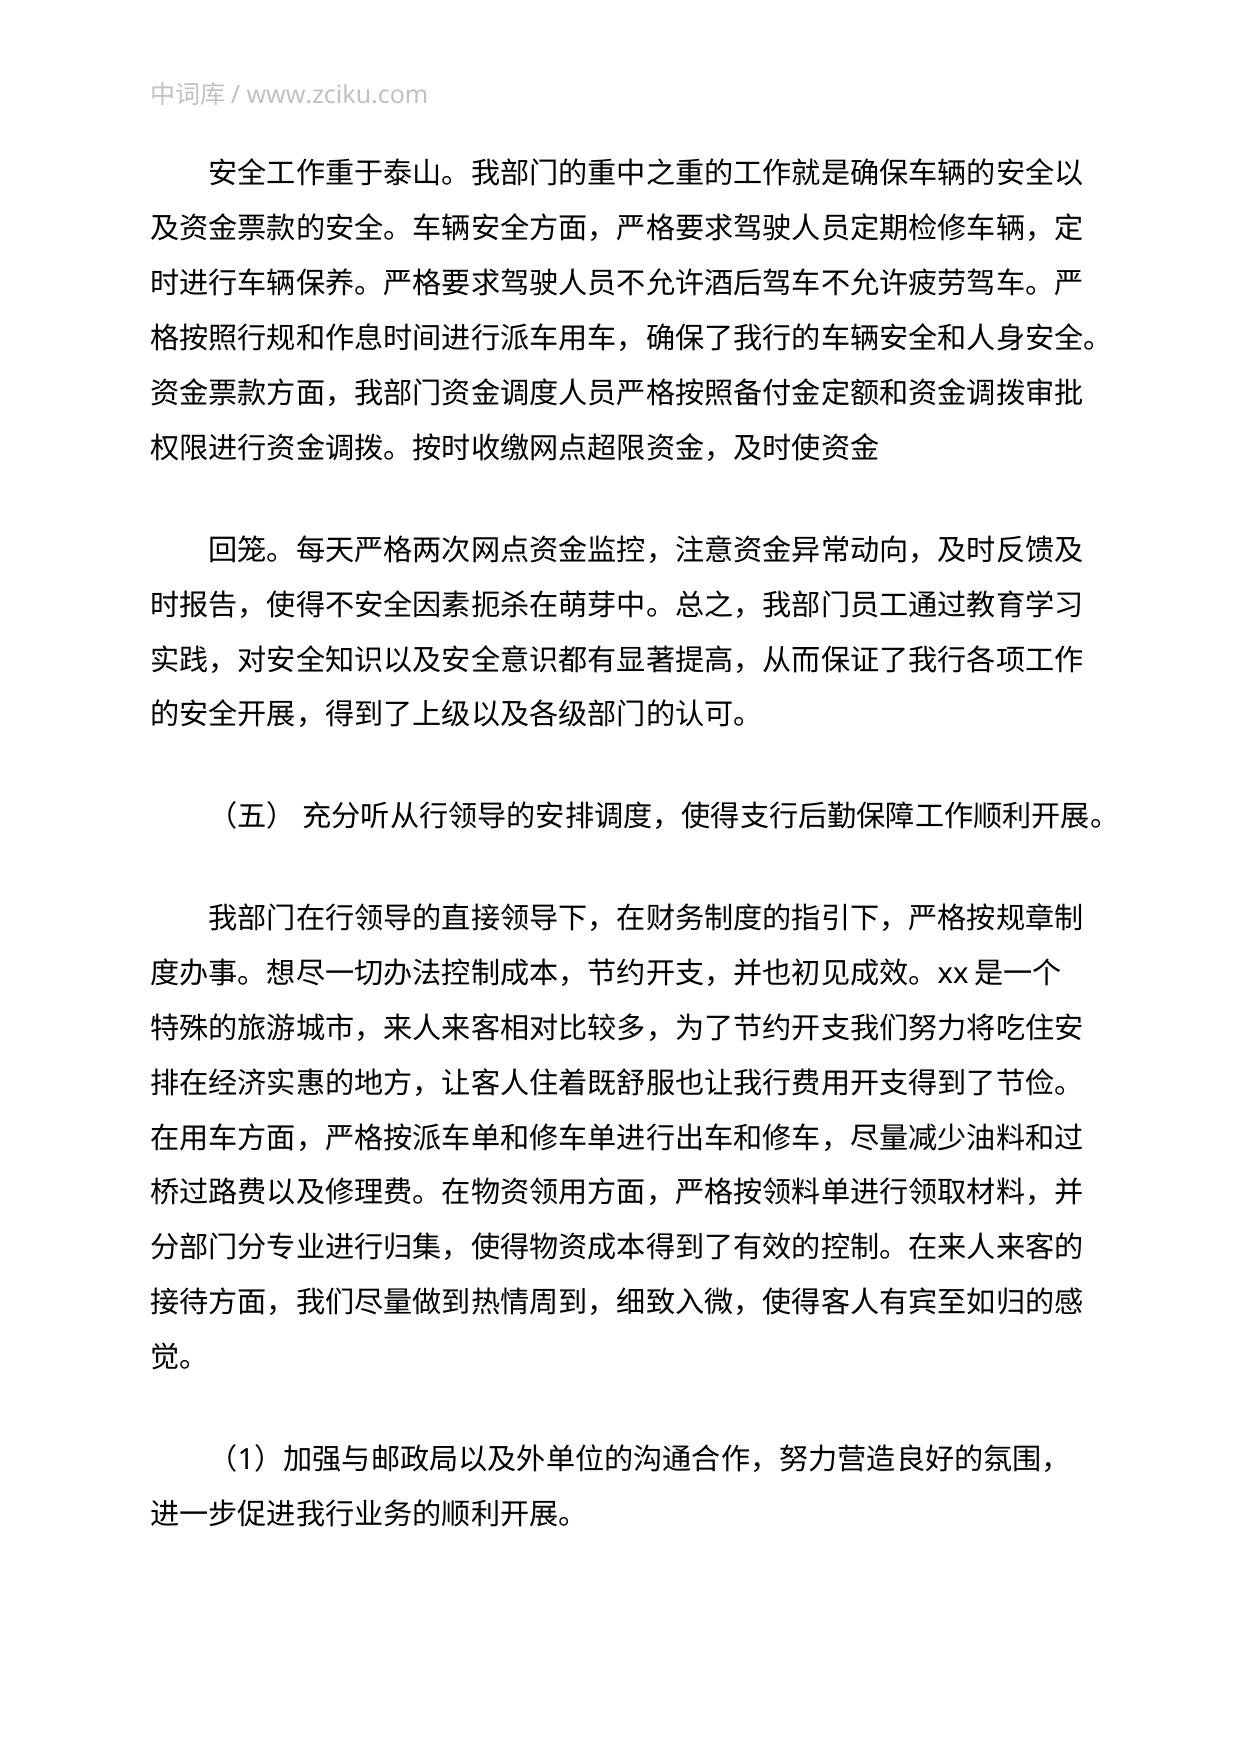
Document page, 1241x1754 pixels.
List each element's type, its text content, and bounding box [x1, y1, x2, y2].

text 我部门在行领导的直接领导下，在财务制度的指引下，严格按规章制度办事。想尽一切办法控制成本，节约开支，并也初见成效。xx是一个特殊的旅游城市，来人来客相对比较多，为了节约开支我们努力将吃住安排在经济实惠的地方，让客人住着既舒服也让我行费用开支得到了节俭。在用车方面，严格按派车单和修车单进行出车和修车，尽量减少油料和过桥过路费以及修理费。在物资领用方面，严格按领料单进行领取材料，并分部门分专业进行归集，使得物资成本得到了有效的控制。在来人来客的接待方面，我们尽量做到热情周到，细致入微，使得客人有宾至如归的感觉。 [150, 894, 1090, 1376]
text 安全工作重于泰山。我部门的重中之重的工作就是确保车辆的安全以及资金票款的安全。车辆安全方面，严格要求驾驶人员定期检修车辆，定时进行车辆保养。严格要求驾驶人员不允许酒后驾车不允许疲劳驾车。严格按照行规和作息时间进行派车用车，确保了我行的车辆安全和人身安全。资金票款方面，我部门资金调度人员严格按照备付金定额和资金调拨审批权限进行资金调拨。按时收缴网点超限资金，及时使资金 [150, 150, 1090, 467]
text （1）加强与邮政局以及外单位的沟通合作，努力营造良好的氛围，进一步促进我行业务的顺利开展。 [150, 1436, 1090, 1533]
text （五） 充分听从行领导的安排调度，使得支行后勤保障工作顺利开展。 [150, 793, 1090, 835]
text 回笼。每天严格两次网点资金监控，注意资金异常动向，及时反馈及时报告，使得不安全因素扼杀在萌芽中。总之，我部门员工通过教育学习实践，对安全知识以及安全意识都有显著提高，从而保证了我行各项工作的安全开展，得到了上级以及各级部门的认可。 [150, 526, 1090, 733]
